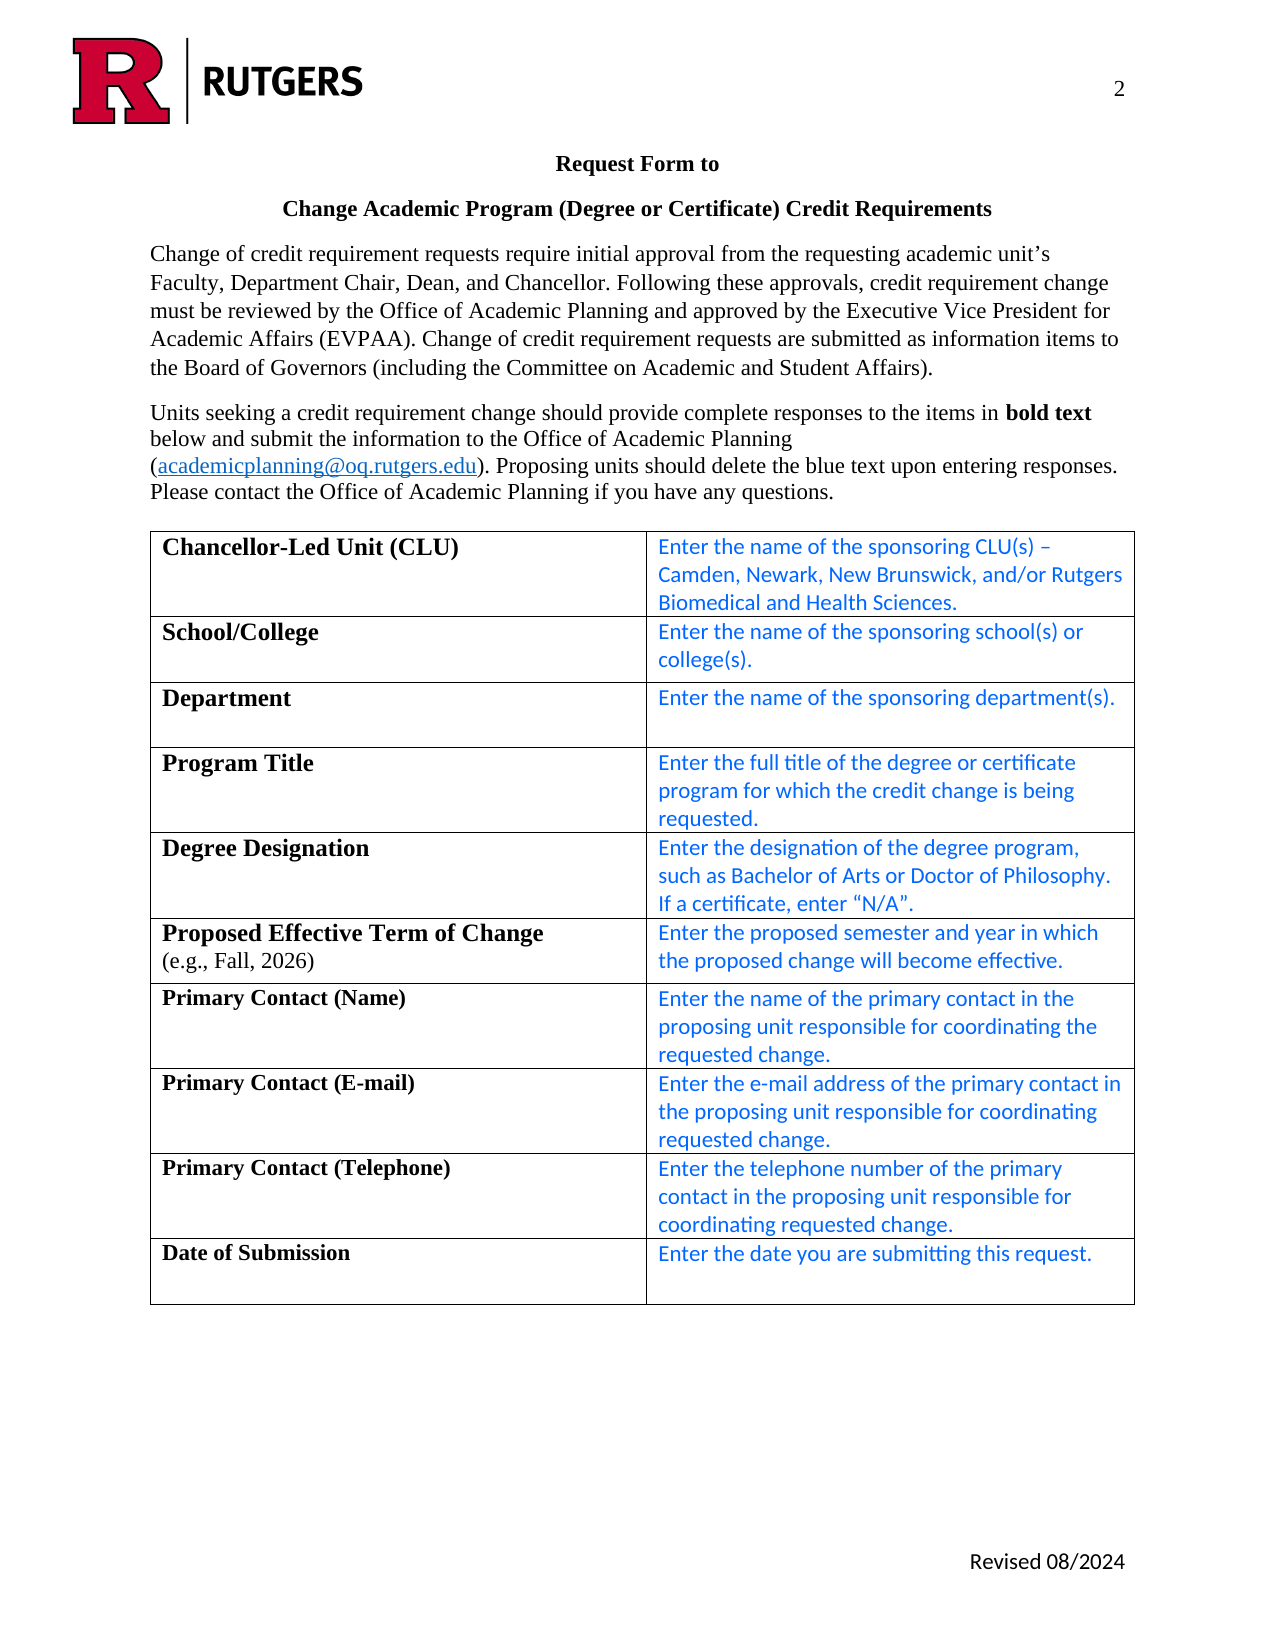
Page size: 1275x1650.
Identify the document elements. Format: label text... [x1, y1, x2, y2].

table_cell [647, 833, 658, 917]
table_cell Primary Contact (E-mail) [151, 1069, 646, 1153]
table_cell School/College [151, 617, 646, 682]
table_cell Enter the telephone number of the primary contact in the proposing unit responsible for coordinating requested change. [647, 1154, 1134, 1238]
table_cell Proposed Effective Term of Change (e.g., Fall, 2026) [151, 919, 646, 983]
text Request Form to [150, 150, 1125, 176]
table_header Chancellor-Led Unit (CLU) [151, 532, 646, 616]
table_cell Primary Contact (Name) [151, 984, 646, 1068]
picture [68, 34, 363, 128]
table_cell Program Title [151, 748, 646, 832]
table_cell Enter the name of the sponsoring school(s) or college(s). [647, 617, 1134, 682]
table_cell Enter the name of the primary contact in the proposing unit responsible for coordinating the requested change. [647, 984, 1134, 1068]
table_cell Enter the designation of the degree program, such as Bachelor of Arts or Doctor of Philosophy. If a certificate, enter “N/A”. [925, 833, 1134, 917]
text Change Academic Program (Degree or Certificate) Credit Requirements [150, 195, 1125, 221]
text Change of credit requirement requests require initial approval from the requesting academic unit’s Faculty, Department Chair, Dean, and Chancellor. Following these approvals, credit requirement change must be reviewed by the Office of Academic Planning and approved by the Executive Vice President for Academic Affairs (EVPAA). Change of credit requirement requests are submitted as information items to the Board of Governors (including the Committee on Academic and Student Affairs). [150, 240, 1125, 380]
table_cell Enter the e-mail address of the primary contact in the proposing unit responsible for coordinating requested change. [647, 1069, 1134, 1153]
table_cell Enter the date you are submitting this request. [647, 1239, 1134, 1304]
table_header Enter the name of the sponsoring CLU(s) – Camden, Newark, New Brunswick, and/or Rutgers Biomedical and Health Sciences. [647, 532, 1134, 616]
table_cell Date of Submission [151, 1239, 646, 1304]
table_cell Degree Designation [151, 833, 646, 917]
table_cell Primary Contact (Telephone) [151, 1154, 646, 1238]
table_cell Enter the full title of the degree or certificate program for which the credit change is being requested. [647, 748, 1134, 832]
text Units seeking a credit requirement change should provide complete responses to the items in bold text below and submit the information to the Office of Academic Planning (academicplanning@oq.rutgers.edu). Proposing units should delete the blue text upon entering responses. Please contact the Office of Academic Planning if you have any questions. [150, 399, 1125, 504]
table_cell Enter the proposed semester and year in which the proposed change will become effective. [647, 919, 1134, 983]
table_cell Department [151, 683, 646, 747]
table_cell Enter the name of the sponsoring department(s). [647, 683, 1134, 747]
